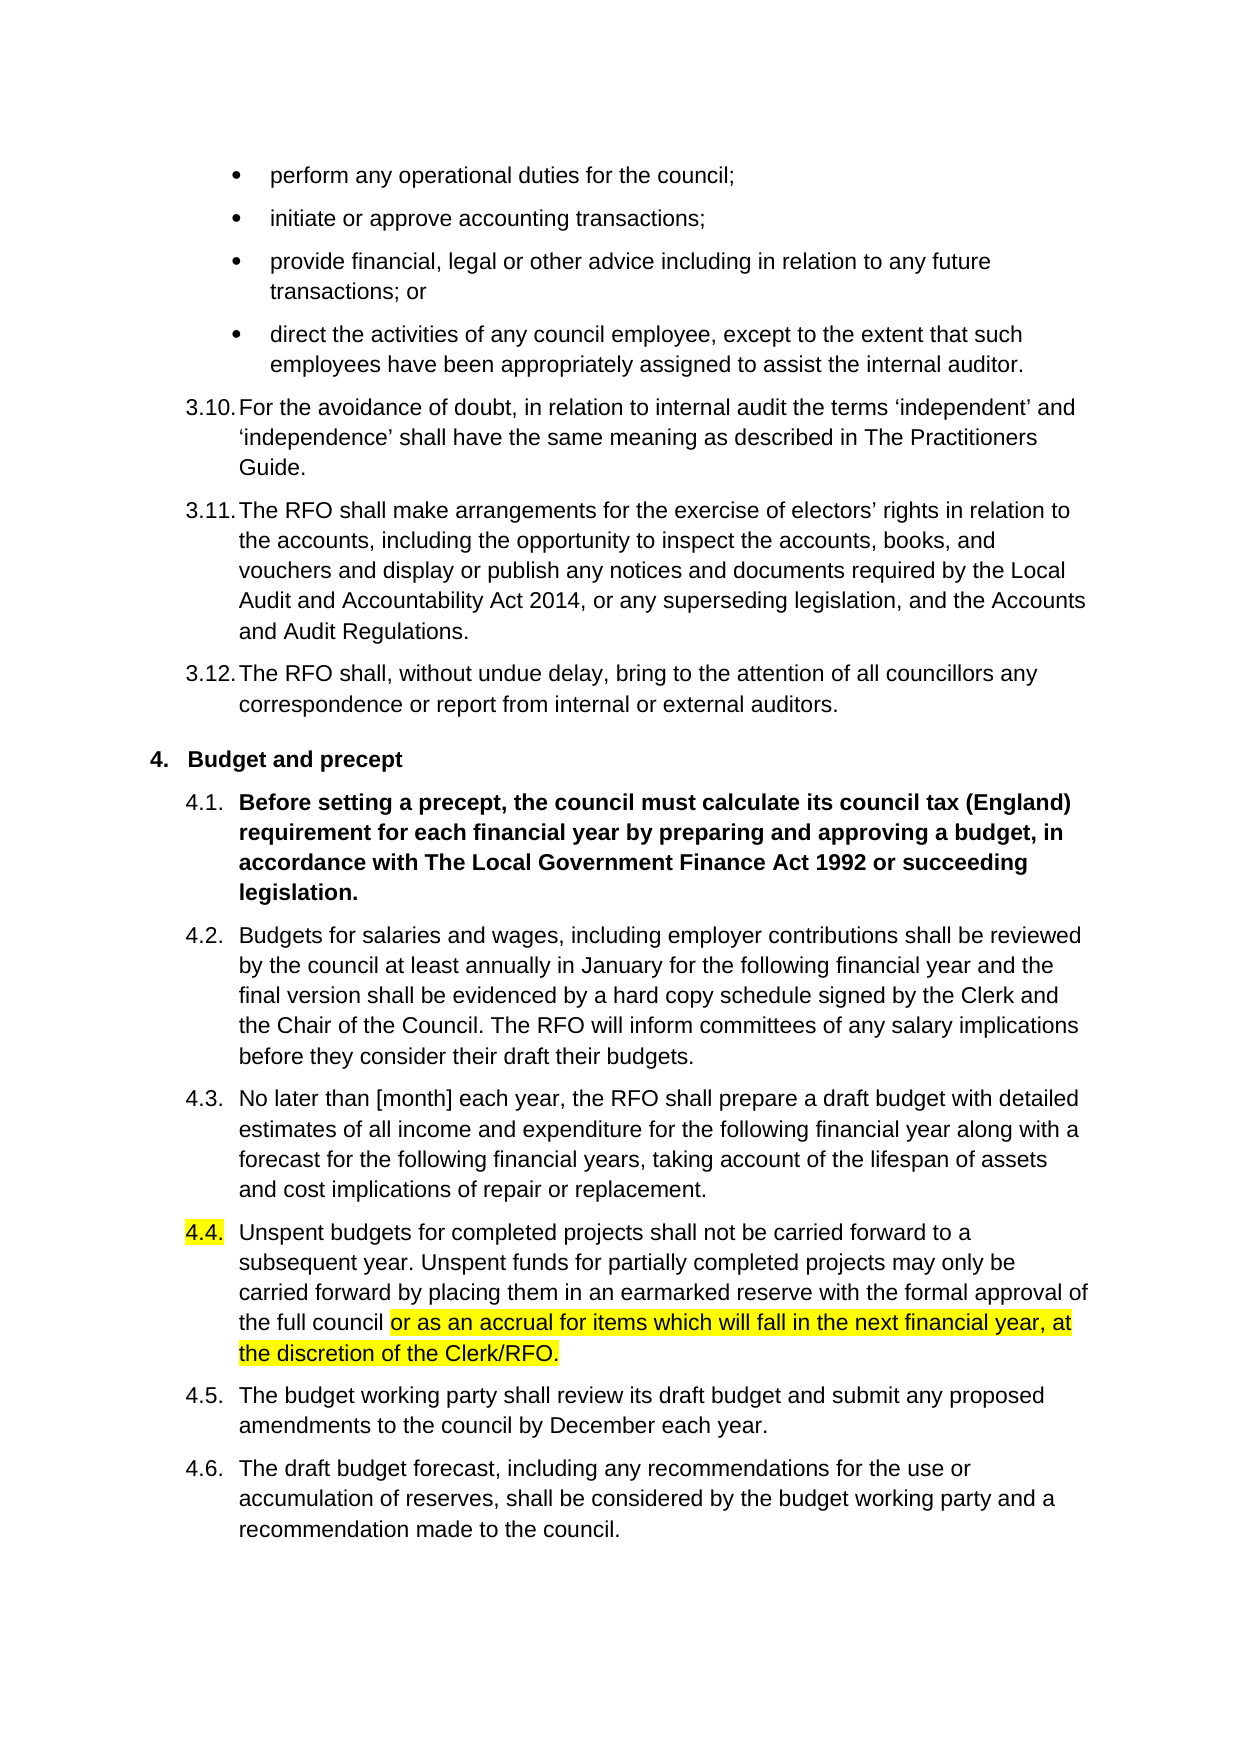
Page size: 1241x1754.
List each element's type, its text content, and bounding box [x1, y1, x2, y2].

list direct the activities of any council employee, except to the extent that such employees have been appropriately assigned to assist the internal auditor. [232, 321, 1090, 377]
list Budgets for salaries and wages, including employer contributions shall be reviewed by the council at least annually in January for the following financial year and the final version shall be evidenced by a hard copy schedule signed by the Clerk and the Chair of the Council. The RFO will inform committees of any salary implications before they consider their draft their budgets. [185, 922, 1090, 1069]
list perform any operational duties for the council; [232, 162, 1090, 189]
list The draft budget forecast, including any recommendations for the use or accumulation of reserves, shall be considered by the budget working party and a recommendation made to the council. [185, 1455, 1090, 1542]
list Before setting a precept, the council must calculate its council tax (England) requirement for each financial year by preparing and approving a budget, in accordance with The Local Government Finance Act 1992 or succeeding legislation. [185, 788, 1090, 906]
subtitle Budget and precept [150, 746, 1090, 772]
list initiate or approve accounting transactions; [232, 205, 1090, 232]
list The budget working party shall review its draft budget and submit any proposed amendments to the council by December each year. [185, 1382, 1090, 1439]
list The RFO shall, without undue delay, bring to the attention of all councillors any correspondence or report from internal or external auditors. [185, 660, 1090, 717]
list No later than [month] each year, the RFO shall prepare a draft budget with detailed estimates of all income and expenditure for the following financial year along with a forecast for the following financial years, taking account of the lifespan of assets and cost implications of repair or replacement. [185, 1085, 1090, 1202]
list For the avoidance of doubt, in relation to internal audit the terms ‘independent’ and ‘independence’ shall have the same meaning as described in The Practitioners Guide. [185, 394, 1090, 481]
list provide financial, legal or other advice including in relation to any future transactions; or [232, 248, 1090, 304]
list Unspent budgets for completed projects shall not be carried forward to a subsequent year. Unspent funds for partially completed projects may only be carried forward by placing them in an earmarked reserve with the formal approval of the full council or as an accrual for items which will fall in the next financial year, at the discretion of the Clerk/RFO. [185, 1219, 1090, 1366]
list The RFO shall make arrangements for the exercise of electors’ rights in relation to the accounts, including the opportunity to inspect the accounts, books, and vouchers and display or publish any notices and documents required by the Local Audit and Accountability Act 2014, or any superseding legislation, and the Accounts and Audit Regulations. [185, 497, 1090, 644]
